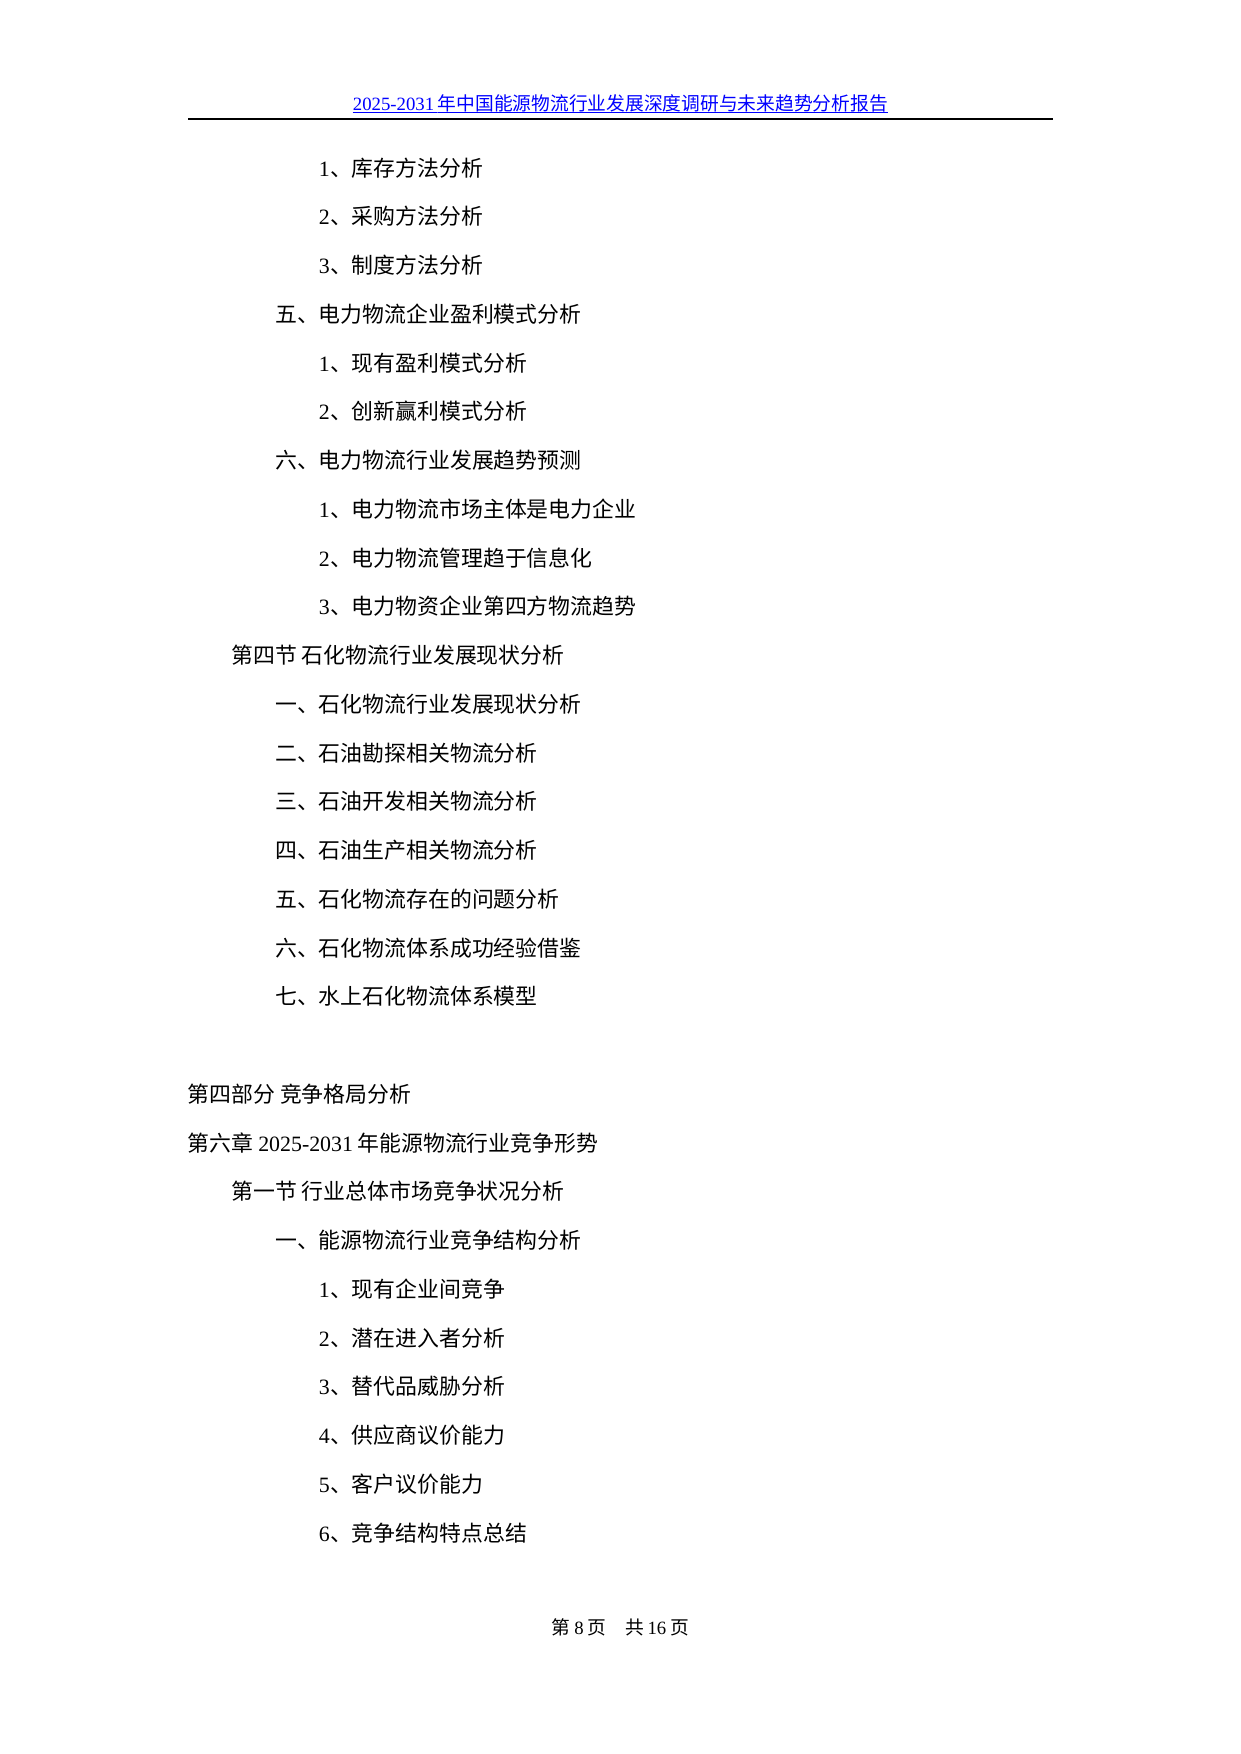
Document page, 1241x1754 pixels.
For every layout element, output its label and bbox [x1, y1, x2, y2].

text [187, 150, 1053, 1548]
